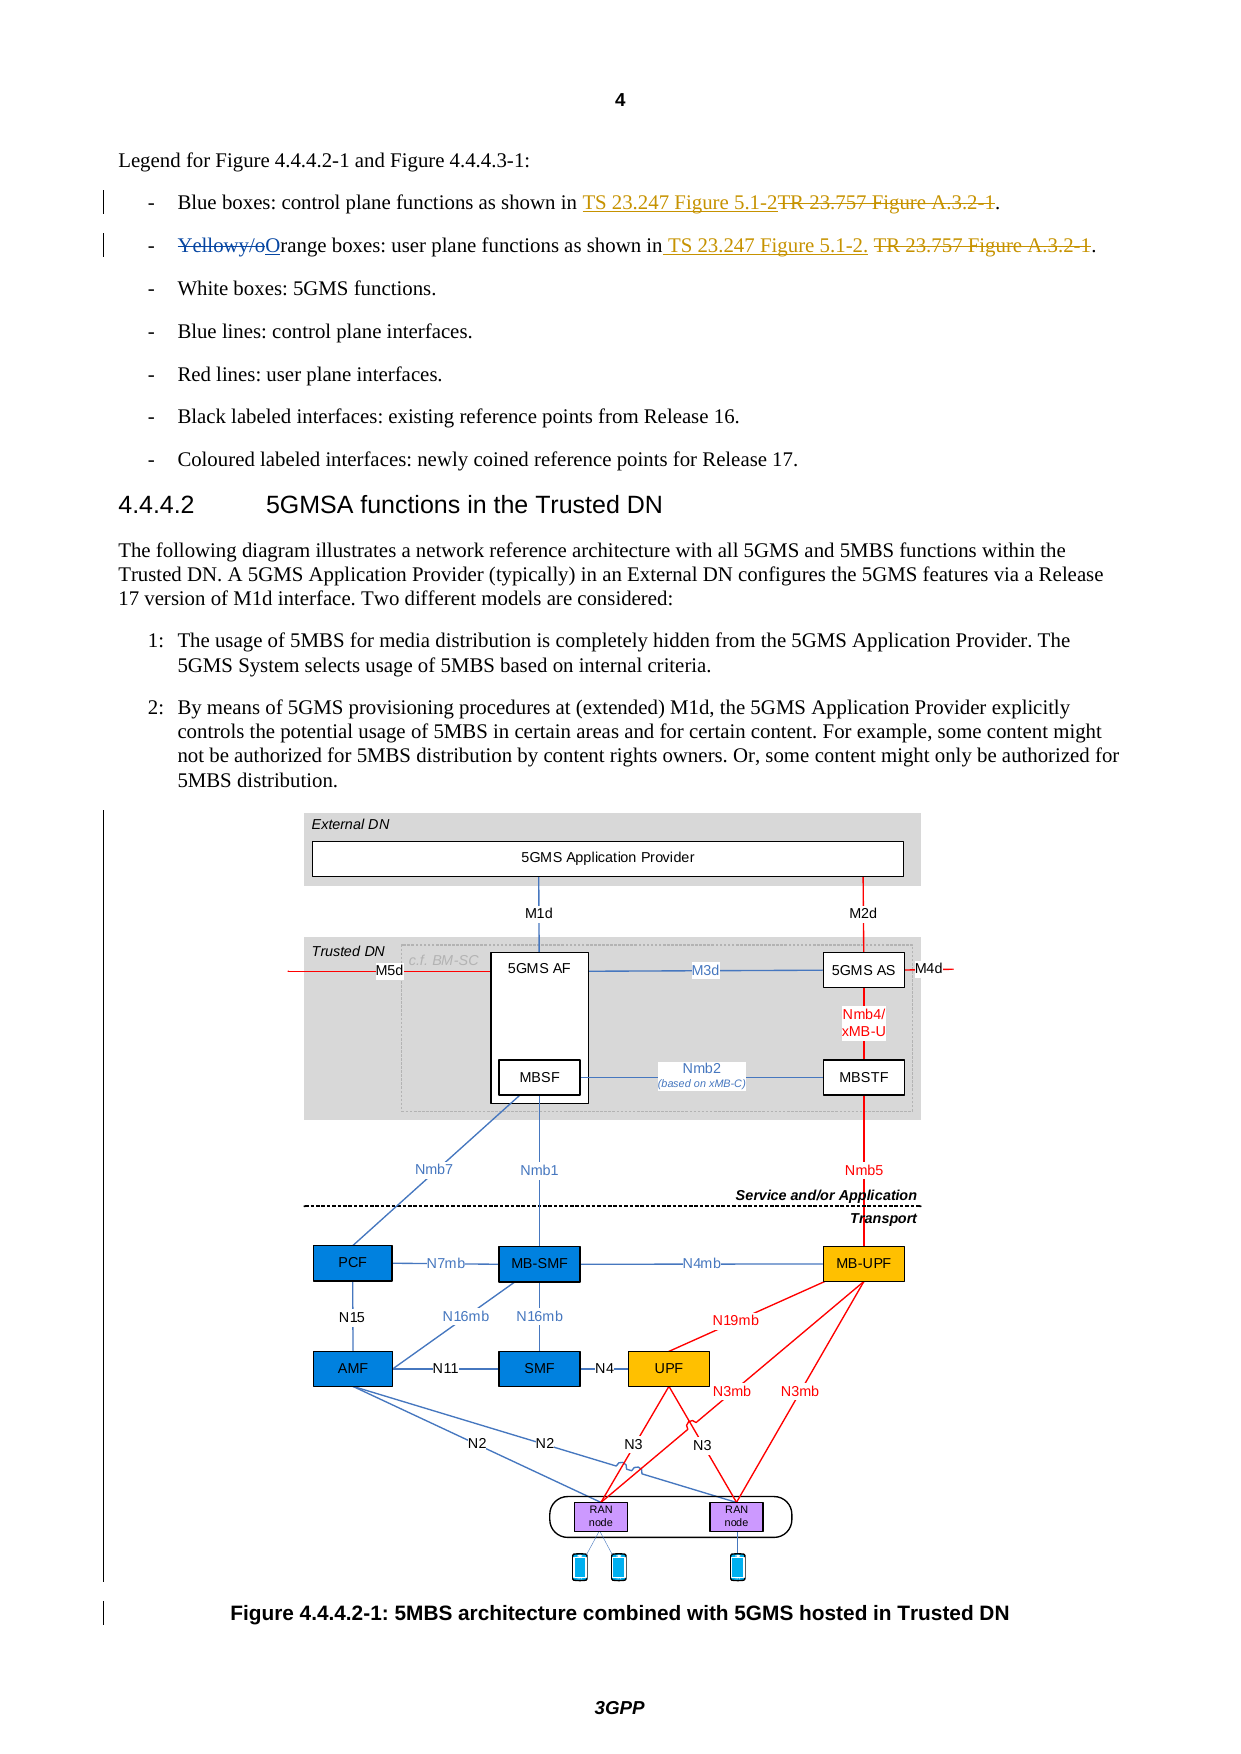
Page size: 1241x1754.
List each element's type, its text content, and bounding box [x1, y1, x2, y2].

text 1: The usage of 5MBS for media distribution is completely hidden from the 5GMS Application Provider. The 5GMS System selects usage of 5MBS based on internal criteria. [148, 628, 1122, 677]
text 2: By means of 5GMS provisioning procedures at (extended) M1d, the 5GMS Application Provider explicitly controls the potential usage of 5MBS in certain areas and for certain content. For example, some content might not be authorized for 5MBS distribution by content rights owners. Or, some content might only be authorized for 5MBS distribution. [148, 695, 1122, 792]
text Legend for Figure 4.4.4.2-1 and Figure 4.4.4.3-1: [118, 147, 1122, 172]
text - Red lines: user plane interfaces. [148, 362, 1122, 386]
subtitle 4.4.4.2 5GMSA functions in the Trusted DN [118, 490, 1122, 519]
text - Blue lines: control plane interfaces. [148, 319, 1122, 343]
text - Coloured labeled interfaces: newly coined reference points for Release 17. [148, 447, 1122, 471]
text - Black labeled interfaces: existing reference points from Release 16. [148, 404, 1122, 428]
text The following diagram illustrates a network reference architecture with all 5GMS and 5MBS functions within the Trusted DN. A 5GMS Application Provider (typically) in an External DN configures the 5GMS features via a Release 17 version of M1d interface. Two different models are considered: [118, 537, 1122, 610]
text - range boxes: user plane functions as shown in . [148, 233, 1122, 257]
text Figure 4.4.4.2-1: 5MBS architecture combined with 5GMS hosted in Trusted DN [118, 1601, 1122, 1625]
text - White boxes: 5GMS functions. [148, 276, 1122, 300]
text - Blue boxes: control plane functions as shown in . [148, 190, 1122, 214]
